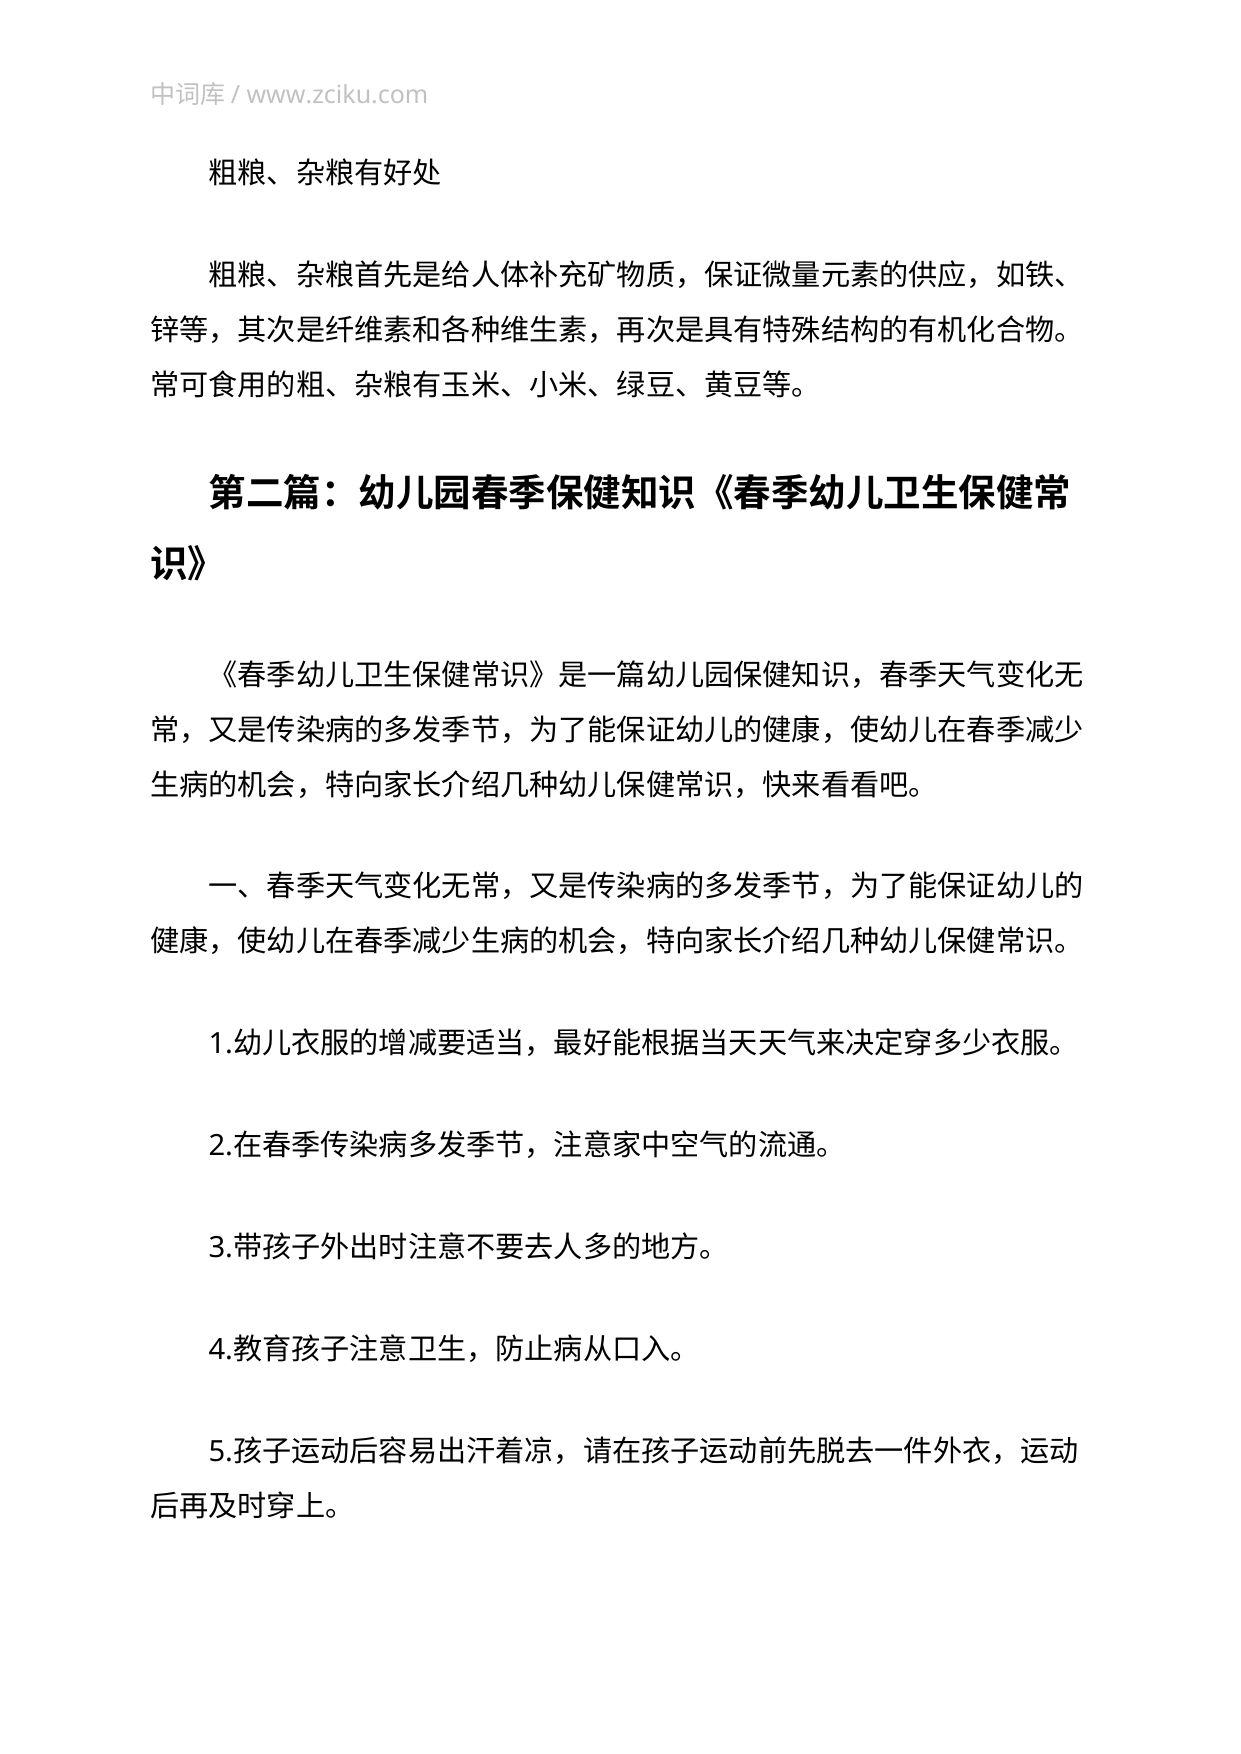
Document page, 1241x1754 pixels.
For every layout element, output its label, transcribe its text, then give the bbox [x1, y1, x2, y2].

text 粗粮、杂粮首先是给人体补充矿物质，保证微量元素的供应，如铁、锌等，其次是纤维素和各种维生素，再次是具有特殊结构的有机化合物。常可食用的粗、杂粮有玉米、小米、绿豆、黄豆等。 [150, 252, 1090, 404]
text 1.幼儿衣服的增减要适当，最好能根据当天天气来决定穿多少衣服。 [150, 1019, 1090, 1062]
text 5.孩子运动后容易出汗着凉，请在孩子运动前先脱去一件外衣，运动后再及时穿上。 [150, 1427, 1090, 1525]
text 3.带孩子外出时注意不要去人多的地方。 [150, 1223, 1090, 1266]
text 粗粮、杂粮有好处 [150, 150, 1090, 192]
text 一、春季天气变化无常，又是传染病的多发季节，为了能保证幼儿的健康，使幼儿在春季减少生病的机会，特向家长介绍几种幼儿保健常识。 [150, 863, 1090, 960]
text 第二篇：幼儿园春季保健知识《春季幼儿卫生保健常识》 [150, 463, 1090, 588]
text 《春季幼儿卫生保健常识》是一篇幼儿园保健知识，春季天气变化无常，又是传染病的多发季节，为了能保证幼儿的健康，使幼儿在春季减少生病的机会，特向家长介绍几种幼儿保健常识，快来看看吧。 [150, 651, 1090, 803]
text 2.在春季传染病多发季节，注意家中空气的流通。 [150, 1121, 1090, 1164]
text 4.教育孩子注意卫生，防止病从口入。 [150, 1325, 1090, 1368]
